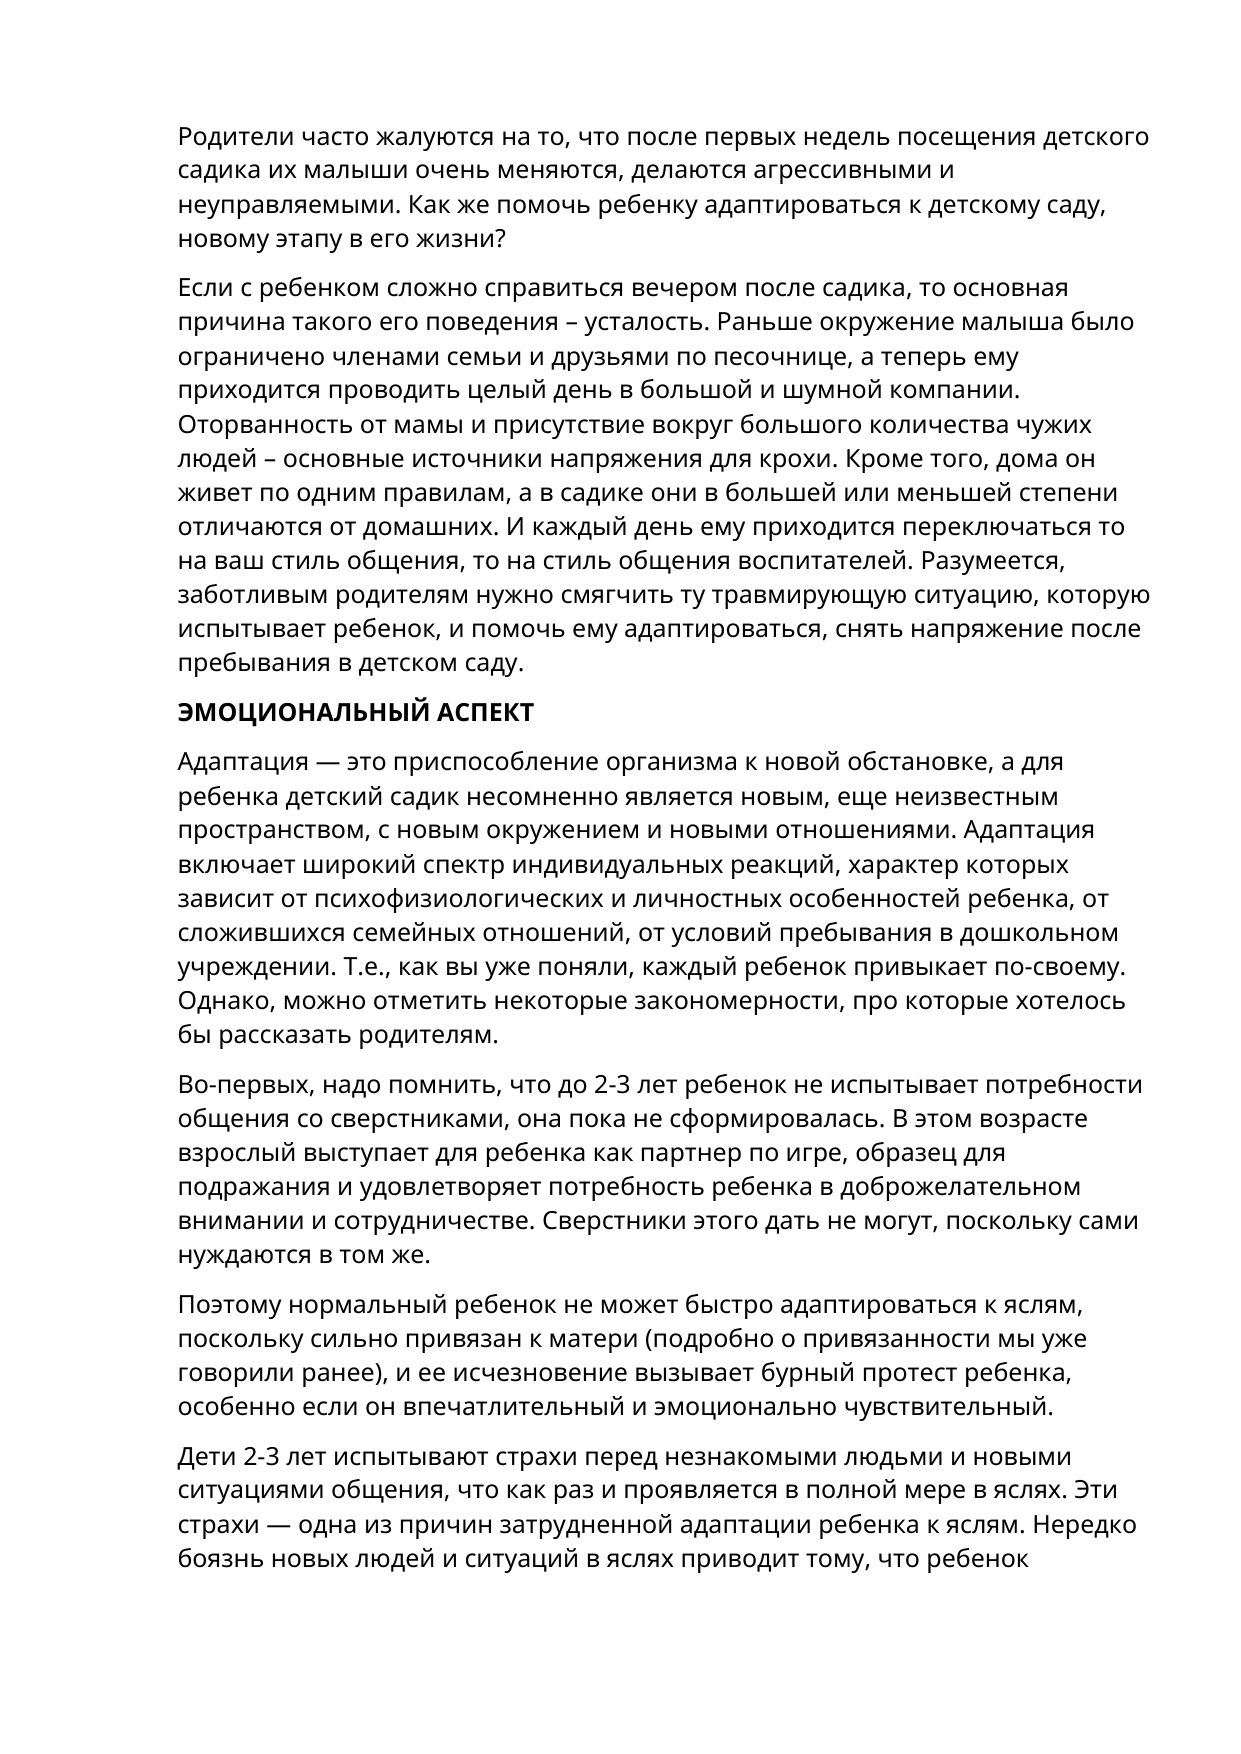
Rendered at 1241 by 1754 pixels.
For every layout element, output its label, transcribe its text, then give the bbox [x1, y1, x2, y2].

text Поэтому нормальный ребенок не может быстро адаптироваться к яслям, поскольку сильно привязан к матери (подробно о привязанности мы уже говорили ранее), и ее исчезновение вызывает бурный протест ребенка, особенно если он впечатлительный и эмоционально чувствительный. [177, 1286, 1152, 1422]
text Если с ребенком сложно справиться вечером после садика, то основная причина такого его поведения – усталость. Раньше окружение малыша было ограничено членами семьи и друзьями по песочнице, а теперь ему приходится проводить целый день в большой и шумной компании. Оторванность от мамы и присутствие вокруг большого количества чужих людей – основные источники напряжения для крохи. Кроме того, дома он живет по одним правилам, а в садике они в большей или меньшей степени отличаются от домашних. И каждый день ему приходится переключаться то на ваш стиль общения, то на стиль общения воспитателей. Разумеется, заботливым родителям нужно смягчить ту травмирующую ситуацию, которую испытывает ребенок, и помочь ему адаптироваться, снять напряжение после пребывания в детском саду. [177, 270, 1152, 679]
text Адаптация — это приспособление организма к новой обстановке, а для ребенка детский садик несомненно является новым, еще неизвестным пространством, с новым окружением и новыми отношениями. Адаптация включает широкий спектр индивидуальных реакций, характер которых зависит от психофизиологических и личностных особенностей ребенка, от сложившихся семейных отношений, от условий пребывания в дошкольном учреждении. Т.е., как вы уже поняли, каждый ребенок привыкает по-своему. Однако, можно отметить некоторые закономерности, про которые хотелось бы рассказать родителям. [177, 744, 1152, 1051]
text Родители часто жалуются на то, что после первых недель посещения детского садика их малыши очень меняются, делаются агрессивными и неуправляемыми. Как же помочь ребенку адаптироваться к детскому саду, новому этапу в его жизни? [177, 118, 1152, 254]
text ЭМОЦИОНАЛЬНЫЙ АСПЕКТ [177, 694, 1152, 728]
text Во-первых, надо помнить, что до 2-3 лет ребенок не испытывает потребности общения со сверстниками, она пока не сформировалась. В этом возрасте взрослый выступает для ребенка как партнер по игре, образец для подражания и удовлетворяет потребность ребенка в доброжелательном внимании и сотрудничестве. Сверстники этого дать не могут, поскольку сами нуждаются в том же. [177, 1066, 1152, 1271]
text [177, 1438, 1152, 1574]
